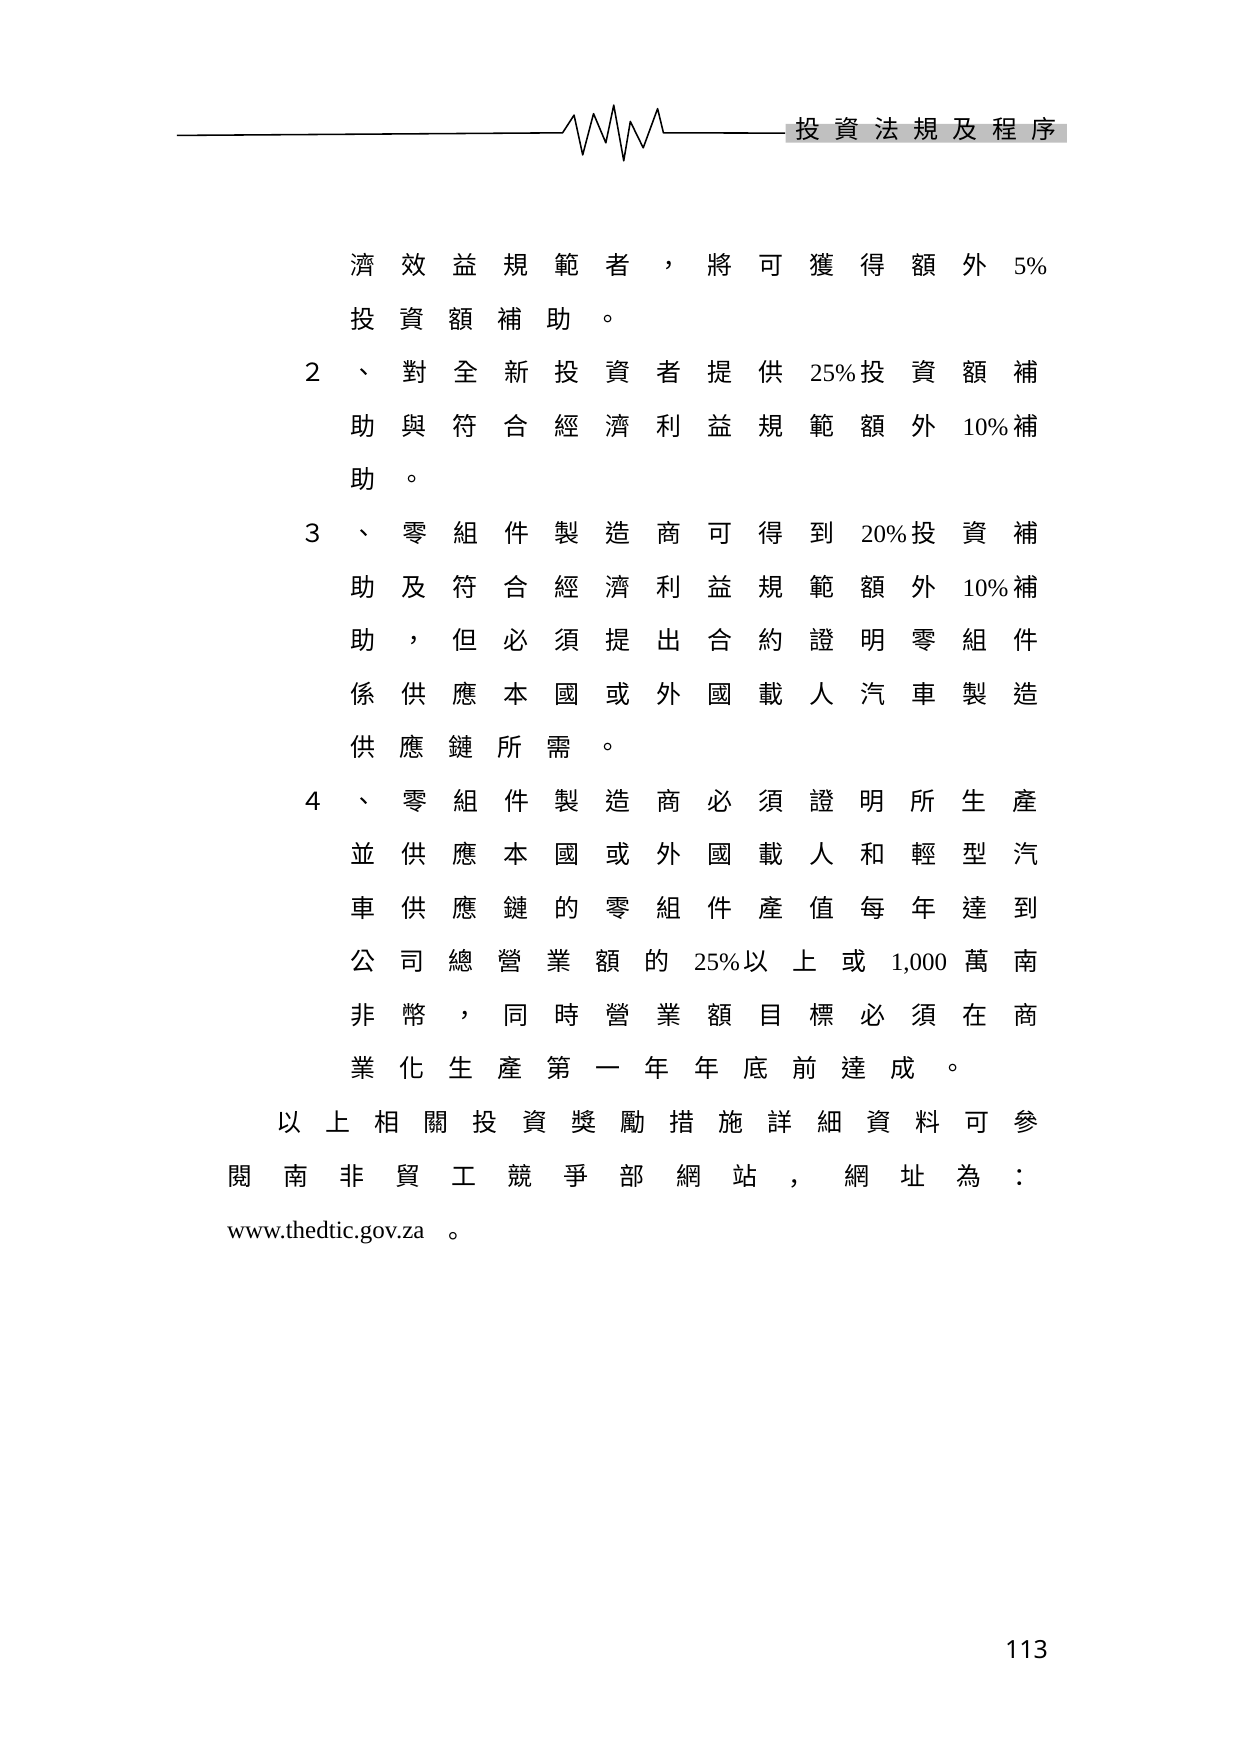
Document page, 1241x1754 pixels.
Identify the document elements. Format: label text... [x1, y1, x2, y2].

text ４、零組件製造商必須證明所生產並供應本國或外國載人和輕型汽車供應鏈的零組件產值每年達到公司總營業額的25%以上或1,000萬南非幣，同時營業額目標必須在商業化生產第一年年底前達成。 [276, 773, 1063, 1094]
text ２、對全新投資者提供25%投資額補助與符合經濟利益規範額外10%補助。 [276, 344, 1063, 505]
text ３、零組件製造商可得到20%投資補助及符合經濟利益規範額外10%補助，但必須提出合約證明零組件係供應本國或外國載人汽車製造供應鏈所需。 [276, 505, 1063, 773]
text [276, 237, 1063, 344]
text 以上相關投資獎勵措施詳細資料可參閱南非貿工競爭部網站，網址為：www.thedtic.gov.za。 [219, 1094, 1063, 1254]
